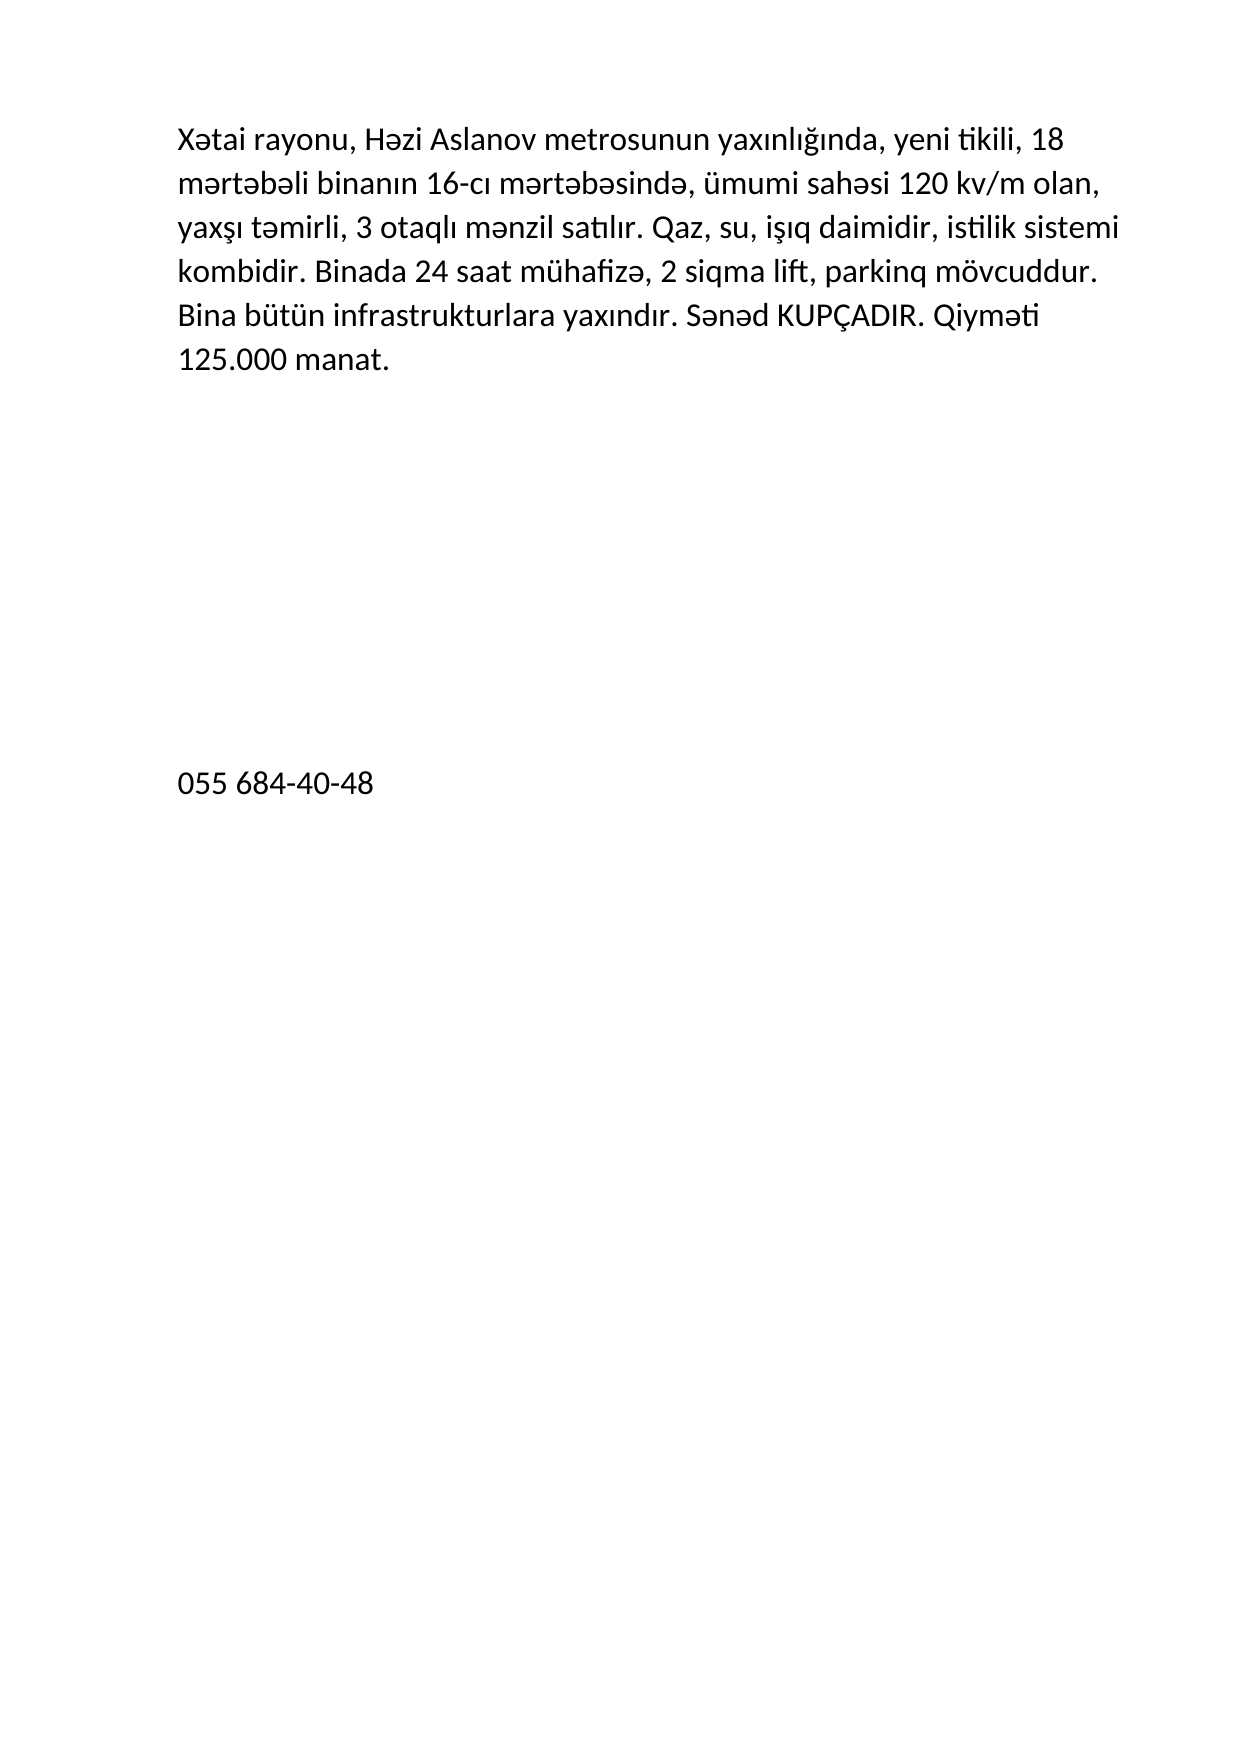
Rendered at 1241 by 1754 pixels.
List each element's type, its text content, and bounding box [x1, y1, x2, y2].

text 055 684-40-48 [177, 762, 1152, 803]
text Xətai rayonu, Həzi Aslanov metrosunun yaxınlığında, yeni tikili, 18 mərtəbəli binanın 16-cı mərtəbəsində, ümumi sahəsi 120 kv/m olan, yaxşı təmirli, 3 otaqlı mənzil satılır. Qaz, su, işıq daimidir, istilik sistemi kombidir. Binada 24 saat mühafizə, 2 siqma lift, parkinq mövcuddur. Bina bütün infrastrukturlara yaxındır. Sənəd KUPÇADIR. Qiyməti 125.000 manat. [177, 118, 1152, 379]
